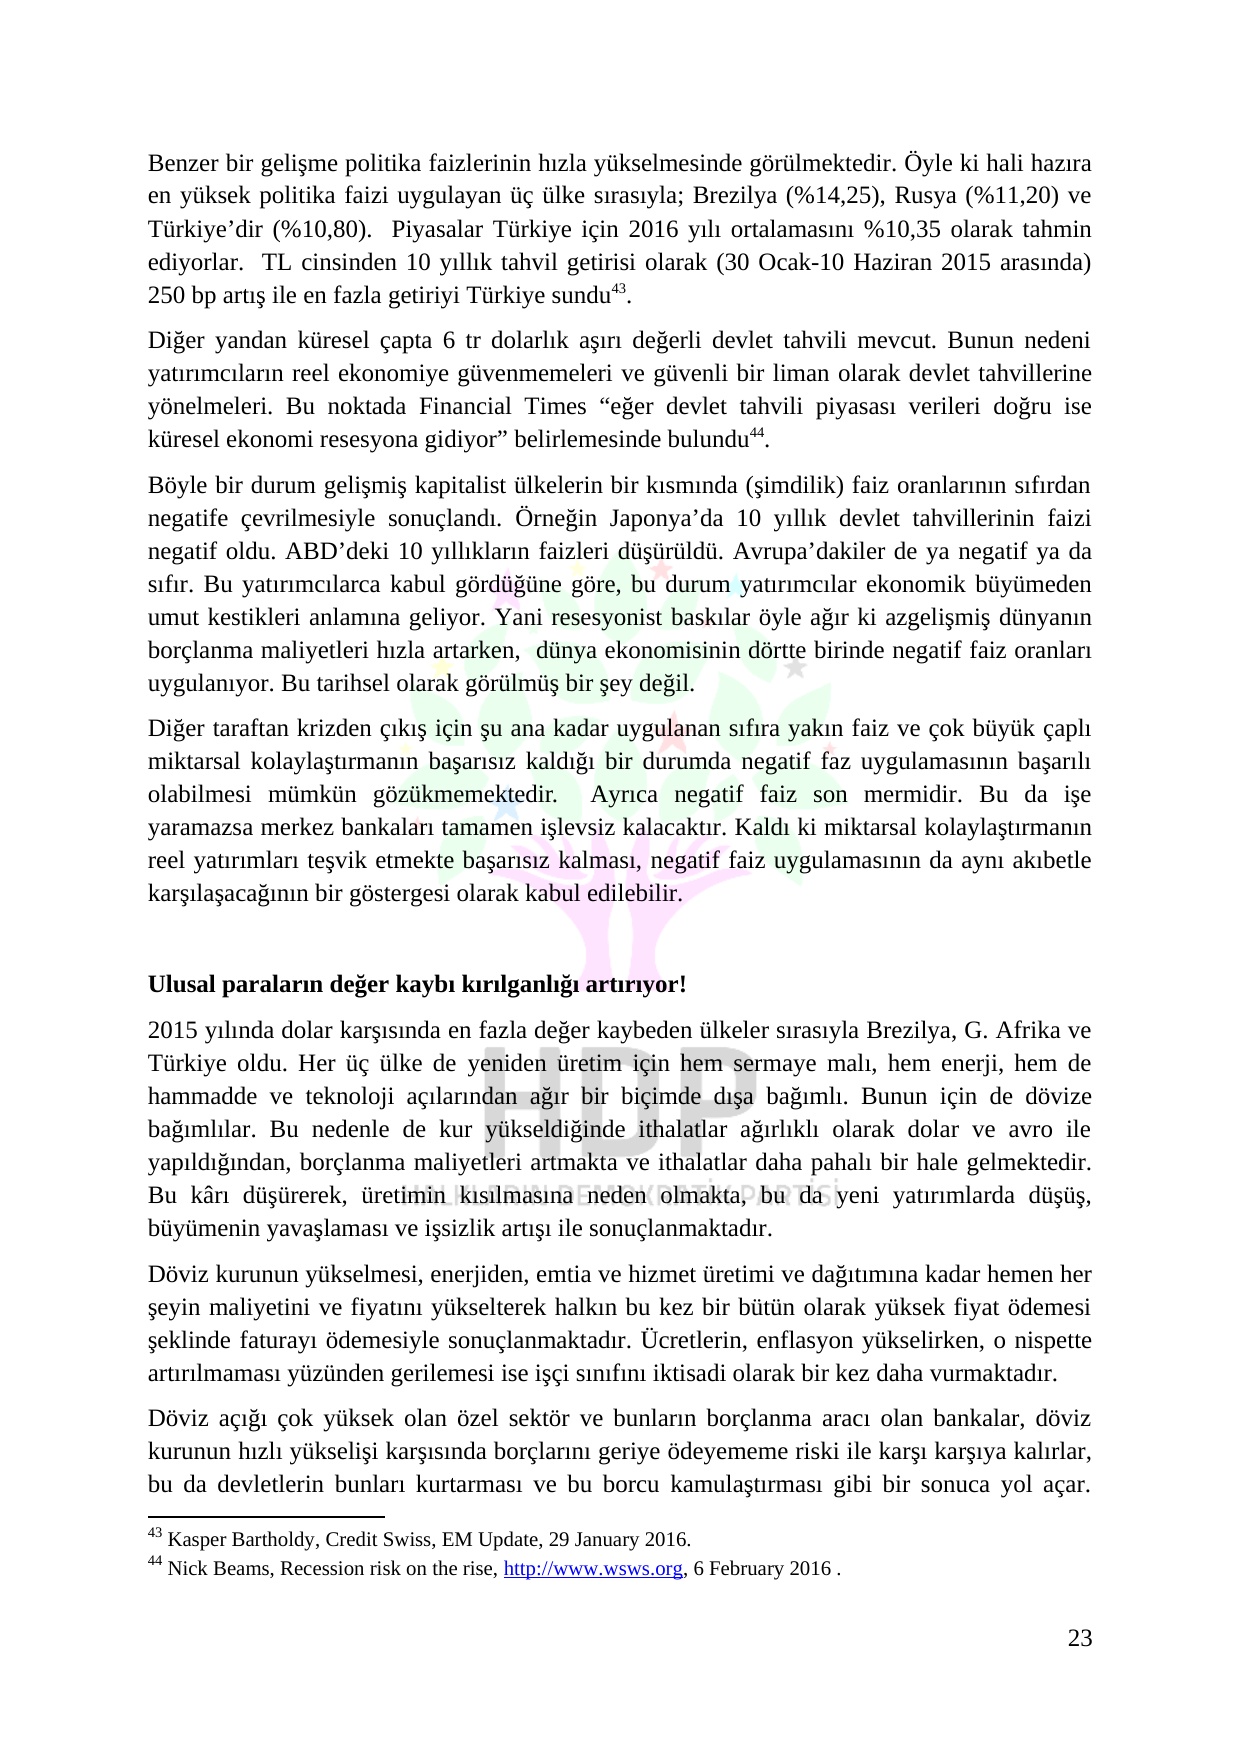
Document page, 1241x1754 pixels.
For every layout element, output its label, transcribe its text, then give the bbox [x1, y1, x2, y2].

text Böyle bir durum gelişmiş kapitalist ülkelerin bir kısmında (şimdilik) faiz oranlarının sıfırdan negatife çevrilmesiyle sonuçlandı. Örneğin Japonya’da 10 yıllık devlet tahvillerinin faizi negatif oldu. ABD’deki 10 yıllıkların faizleri düşürüldü. Avrupa’dakiler de ya negatif ya da sıfır. Bu yatırımcılarca kabul gördüğüne göre, bu durum yatırımcılar ekonomik büyümeden umut kestikleri anlamına geliyor. Yani resesyonist baskılar öyle ağır ki azgelişmiş dünyanın borçlanma maliyetleri hızla artarken, dünya ekonomisinin dörtte birinde negatif faiz oranları uygulanıyor. Bu tarihsel olarak görülmüş bir şey değil. [148, 470, 1093, 697]
text Ulusal paraların değer kaybı kırılganlığı artırıyor! [148, 969, 1093, 998]
text 2015 yılında dolar karşısında en fazla değer kaybeden ülkeler sırasıyla Brezilya, G. Afrika ve Türkiye oldu. Her üç ülke de yeniden üretim için hem sermaye malı, hem enerji, hem de hammadde ve teknoloji açılarından ağır bir biçimde dışa bağımlı. Bunun için de dövize bağımlılar. Bu nedenle de kur yükseldiğinde ithalatlar ağırlıklı olarak dolar ve avro ile yapıldığından, borçlanma maliyetleri artmakta ve ithalatlar daha pahalı bir hale gelmektedir. Bu kârı düşürerek, üretimin kısılmasına neden olmakta, bu da yeni yatırımlarda düşüş, büyümenin yavaşlaması ve işsizlik artışı ile sonuçlanmaktadır. [148, 1015, 1093, 1242]
text Döviz kurunun yükselmesi, enerjiden, emtia ve hizmet üretimi ve dağıtımına kadar hemen her şeyin maliyetini ve fiyatını yükselterek halkın bu kez bir bütün olarak yüksek fiyat ödemesi şeklinde faturayı ödemesiyle sonuçlanmaktadır. Ücretlerin, enflasyon yükselirken, o nispette artırılmaması yüzünden gerilemesi ise işçi sınıfını iktisadi olarak bir kez daha vurmaktadır. [148, 1259, 1093, 1387]
text Benzer bir gelişme politika faizlerinin hızla yükselmesinde görülmektedir. Öyle ki hali hazıra en yüksek politika faizi uygulayan üç ülke sırasıyla; Brezilya (%14,25), Rusya (%11,20) ve Türkiye’dir (%10,80). Piyasalar Türkiye için 2016 yılı ortalamasını %10,35 olarak tahmin ediyorlar. TL cinsinden 10 yıllık tahvil getirisi olarak (30 Ocak-10 Haziran 2015 arasında) 250 bp artış ile en fazla getiriyi Türkiye sundu. [148, 148, 1093, 308]
text Diğer taraftan krizden çıkış için şu ana kadar uygulanan sıfıra yakın faiz ve çok büyük çaplı miktarsal kolaylaştırmanın başarısız kaldığı bir durumda negatif faz uygulamasının başarılı olabilmesi mümkün gözükmemektedir. Ayrıca negatif faiz son mermidir. Bu da işe yaramazsa merkez bankaları tamamen işlevsiz kalacaktır. Kaldı ki miktarsal kolaylaştırmanın reel yatırımları teşvik etmekte başarısız kalması, negatif faiz uygulamasının da aynı akıbetle karşılaşacağının bir göstergesi olarak kabul edilebilir. [148, 713, 1093, 907]
text Diğer yandan küresel çapta 6 tr dolarlık aşırı değerli devlet tahvili mevcut. Bunun nedeni yatırımcıların reel ekonomiye güvenmemeleri ve güvenli bir liman olarak devlet tahvillerine yönelmeleri. Bu noktada Financial Times “eğer devlet tahvili piyasası verileri doğru ise küresel ekonomi resesyona gidiyor” belirlemesinde bulundu. [148, 325, 1093, 453]
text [148, 1403, 1093, 1498]
